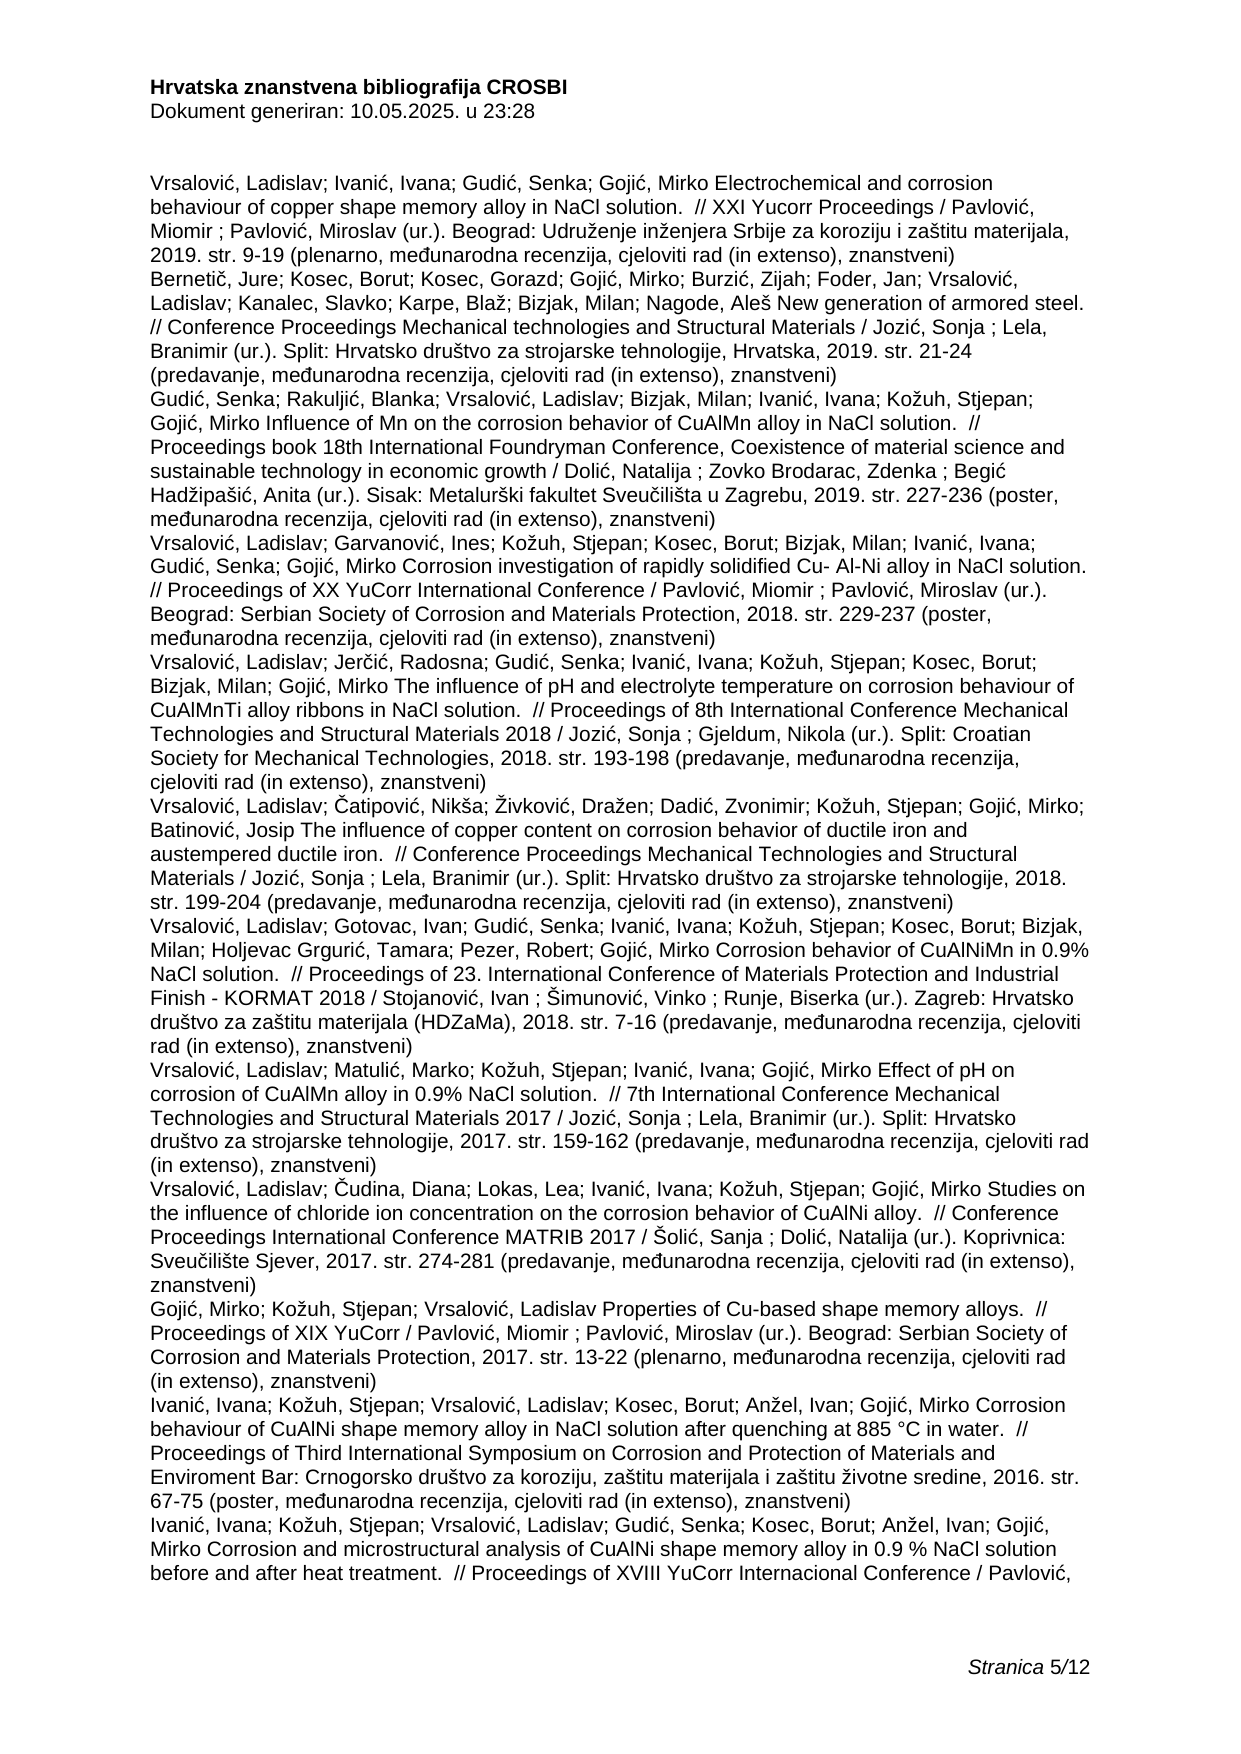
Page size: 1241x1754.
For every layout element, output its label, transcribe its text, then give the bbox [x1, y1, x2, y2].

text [150, 1513, 1090, 1584]
text Vrsalović, Ladislav; Jerčić, Radosna; Gudić, Senka; Ivanić, Ivana; Kožuh, Stjepan; Kosec, Borut; Bizjak, Milan; Gojić, Mirko [150, 650, 1090, 794]
text Vrsalović, Ladislav; Čudina, Diana; Lokas, Lea; Ivanić, Ivana; Kožuh, Stjepan; Gojić, Mirko [150, 1177, 1090, 1297]
text Bernetič, Jure; Kosec, Borut; Kosec, Gorazd; Gojić, Mirko; Burzić, Zijah; Foder, Jan; Vrsalović, Ladislav; Kanalec, Slavko; Karpe, Blaž; Bizjak, Milan; Nagode, Aleš [150, 267, 1090, 387]
text Gojić, Mirko; Kožuh, Stjepan; Vrsalović, Ladislav [150, 1297, 1090, 1393]
text Gudić, Senka; Rakuljić, Blanka; Vrsalović, Ladislav; Bizjak, Milan; Ivanić, Ivana; Kožuh, Stjepan; Gojić, Mirko [150, 387, 1090, 530]
text Vrsalović, Ladislav; Garvanović, Ines; Kožuh, Stjepan; Kosec, Borut; Bizjak, Milan; Ivanić, Ivana; Gudić, Senka; Gojić, Mirko [150, 530, 1090, 650]
text Vrsalović, Ladislav; Gotovac, Ivan; Gudić, Senka; Ivanić, Ivana; Kožuh, Stjepan; Kosec, Borut; Bizjak, Milan; Holjevac Grgurić, Tamara; Pezer, Robert; Gojić, Mirko [150, 914, 1090, 1057]
text Ivanić, Ivana; Kožuh, Stjepan; Vrsalović, Ladislav; Kosec, Borut; Anžel, Ivan; Gojić, Mirko [150, 1393, 1090, 1513]
text Vrsalović, Ladislav; Matulić, Marko; Kožuh, Stjepan; Ivanić, Ivana; Gojić, Mirko [150, 1057, 1090, 1177]
text Vrsalović, Ladislav; Čatipović, Nikša; Živković, Dražen; Dadić, Zvonimir; Kožuh, Stjepan; Gojić, Mirko; Batinović, Josip [150, 794, 1090, 914]
text Vrsalović, Ladislav; Ivanić, Ivana; Gudić, Senka; Gojić, Mirko [150, 171, 1090, 267]
